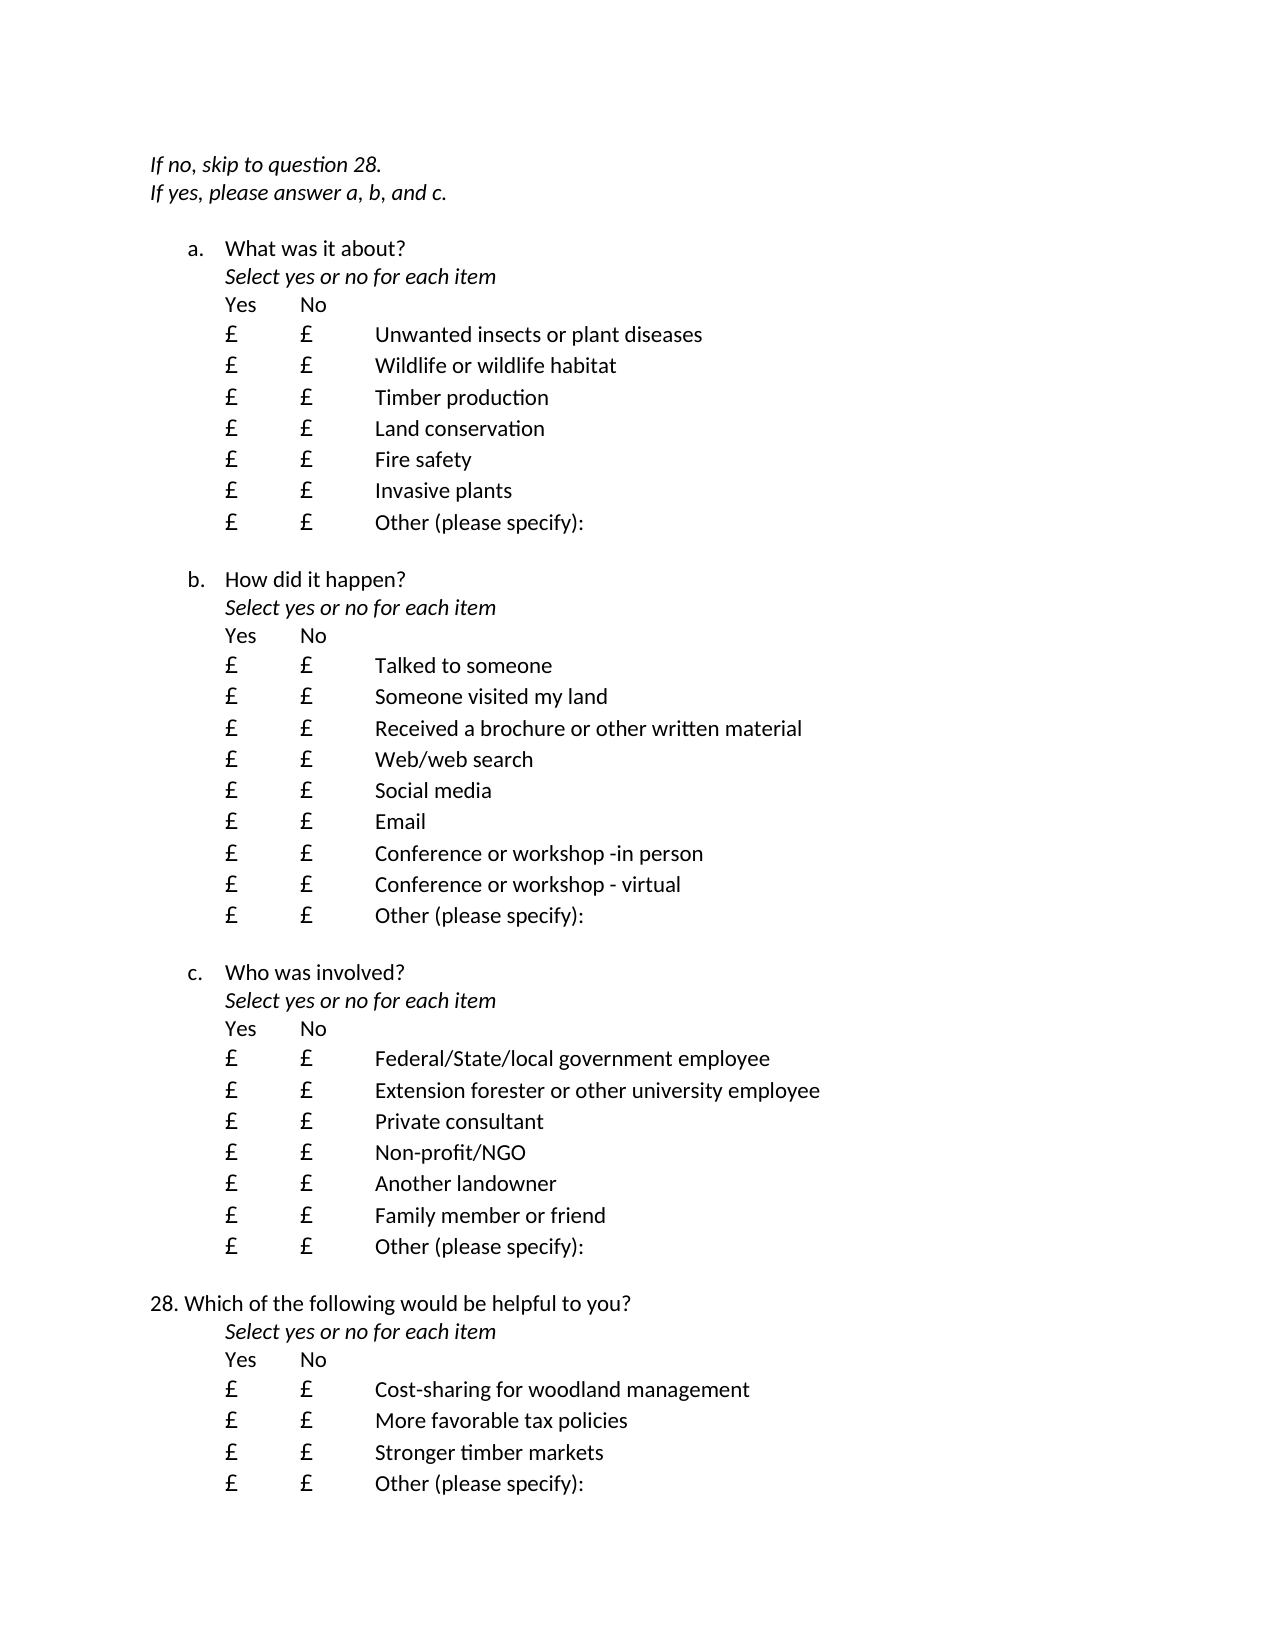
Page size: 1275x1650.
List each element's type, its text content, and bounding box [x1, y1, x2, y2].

text £ £ Another landowner [225, 1167, 1125, 1198]
text £ £ Conference or workshop - virtual [225, 868, 1125, 899]
list Yes No [225, 290, 1125, 318]
text £ £ Other (please specify): [225, 1230, 1125, 1261]
list £ £ Talked to someone [225, 649, 1125, 680]
list Select yes or no for each item [225, 593, 1125, 621]
text £ £ Other (please specify): [225, 1467, 1125, 1498]
text £ £ Land conservation [225, 412, 1125, 443]
list How did it happen? [187, 565, 1125, 593]
list £ £ Federal/State/local government employee [225, 1042, 1125, 1073]
text If yes, please answer a, b, and c. [150, 178, 1125, 206]
text £ £ Wildlife or wildlife habitat [225, 349, 1125, 381]
text £ £ Private consultant [225, 1105, 1125, 1136]
text £ £ Web/web search [225, 743, 1125, 774]
text £ £ Social media [225, 774, 1125, 805]
text £ £ Timber production [225, 381, 1125, 412]
text £ £ Received a brochure or other written material [225, 711, 1125, 743]
text £ £ Other (please specify): [225, 506, 1125, 537]
text £ £ Invasive plants [225, 474, 1125, 506]
text £ £ More favorable tax policies [225, 1404, 1125, 1436]
text £ £ Email [225, 805, 1125, 836]
text If no, skip to question 28. [150, 150, 1125, 178]
list Yes No [225, 1014, 1125, 1042]
list Select yes or no for each item [225, 986, 1125, 1014]
text 28. Which of the following would be helpful to you? [150, 1289, 1125, 1317]
list Select yes or no for each item [225, 1317, 1125, 1345]
text £ £ Extension forester or other university employee [225, 1073, 1125, 1105]
list What was it about? [187, 234, 1125, 262]
list Select yes or no for each item [225, 262, 1125, 290]
text £ £ Someone visited my land [225, 680, 1125, 711]
text £ £ Family member or friend [225, 1198, 1125, 1230]
text £ £ Cost-sharing for woodland management [225, 1373, 1125, 1404]
text £ £ Non-profit/NGO [225, 1136, 1125, 1167]
text £ £ Conference or workshop -in person [225, 836, 1125, 868]
text £ £ Other (please specify): [225, 899, 1125, 930]
text £ £ Fire safety [225, 443, 1125, 474]
text £ £ Stronger timber markets [225, 1436, 1125, 1467]
list Yes No [225, 1345, 1125, 1373]
list Yes No [225, 621, 1125, 649]
list Who was involved? [187, 958, 1125, 986]
text £ £ Unwanted insects or plant diseases [187, 318, 1125, 349]
